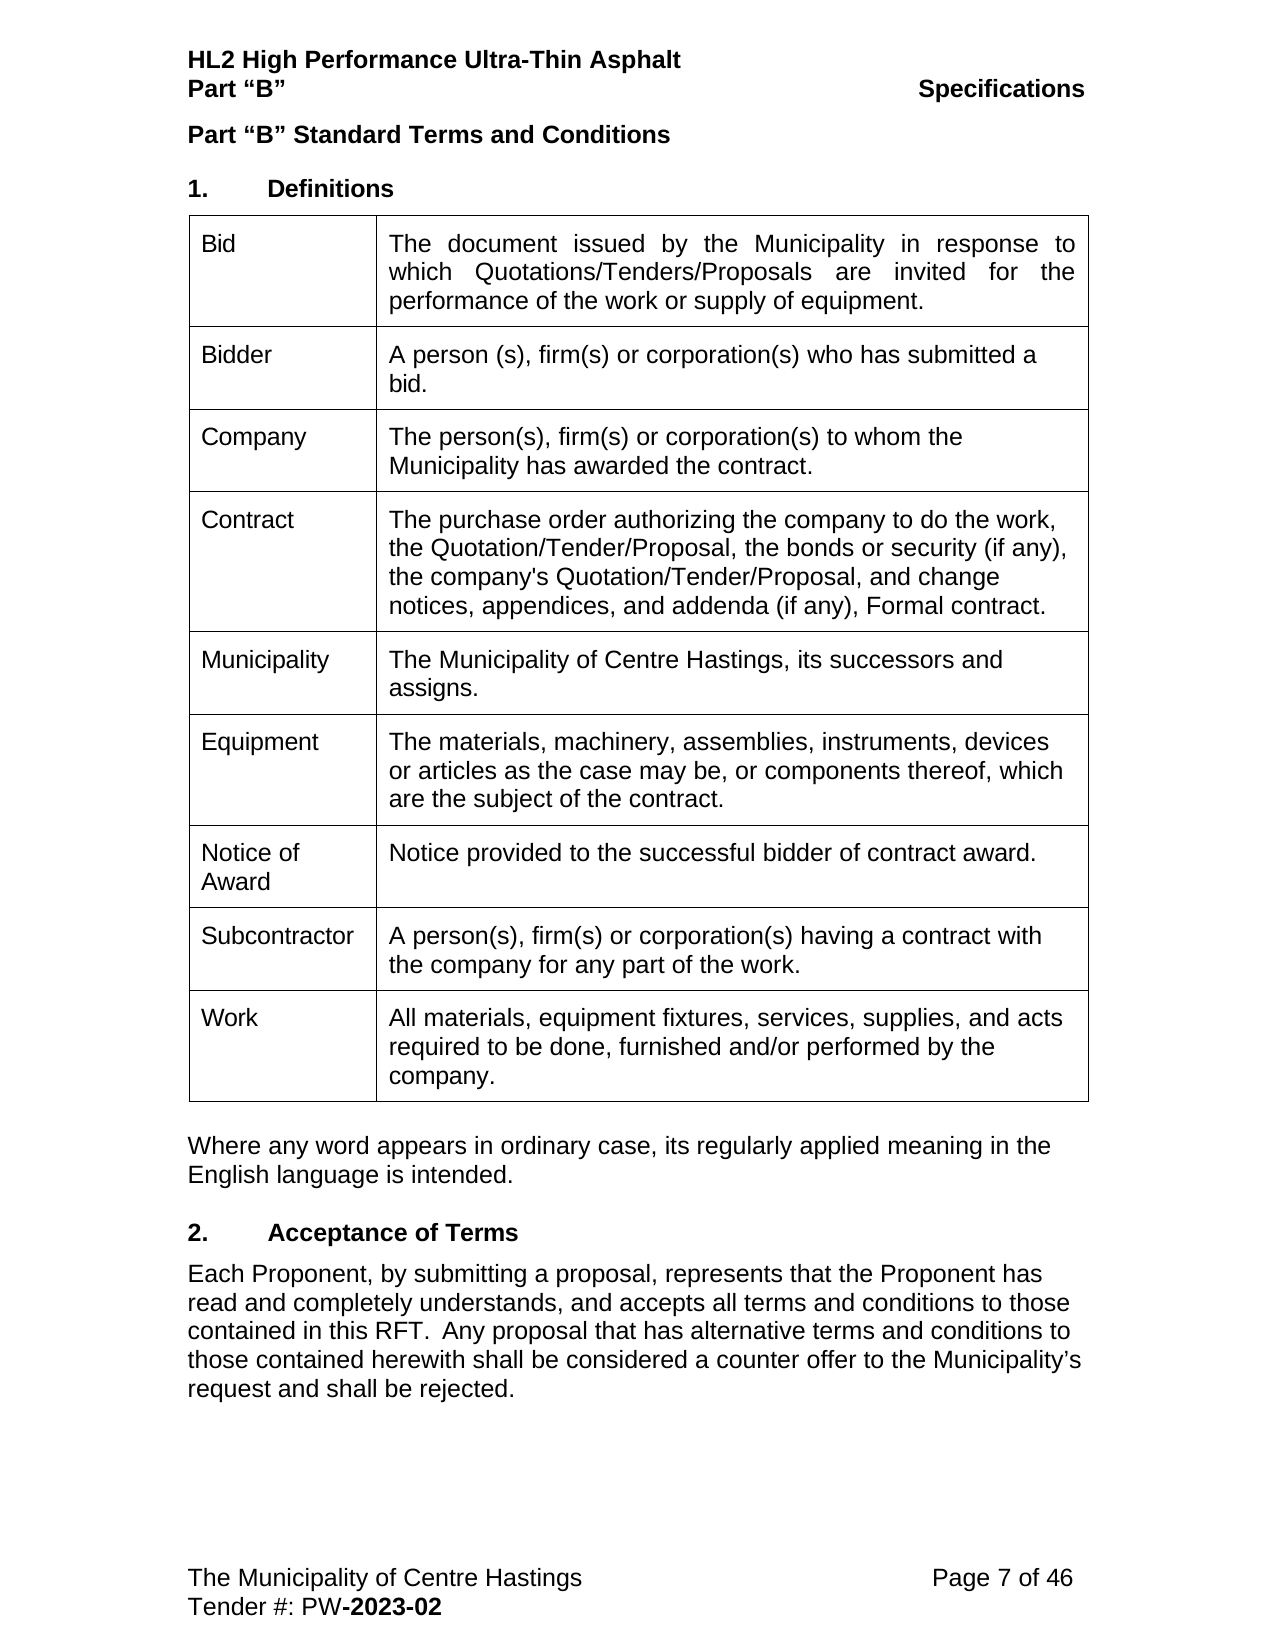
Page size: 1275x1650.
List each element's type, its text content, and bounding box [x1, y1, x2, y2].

table_cell The Municipality of Centre Hastings, its successors and assigns. [377, 632, 1088, 713]
text Where any word appears in ordinary case, its regularly applied meaning in the English language is intended. [187, 1131, 1084, 1189]
table_cell All materials, equipment fixtures, services, supplies, and acts required to be done, furnished and/or performed by the company. [377, 991, 1088, 1101]
table_cell Bidder [190, 327, 376, 409]
table_cell A person (s), firm(s) or corporation(s) who has submitted a bid. [377, 327, 1088, 409]
table_cell Subcontractor [190, 908, 376, 990]
table_cell The person(s), firm(s) or corporation(s) to whom the Municipality has awarded the contract. [377, 410, 1088, 491]
table_cell The materials, machinery, assemblies, instruments, devices or articles as the case may be, or components thereof, which are the subject of the contract. [377, 715, 1088, 824]
table_cell Equipment [190, 715, 376, 824]
table_cell A person(s), firm(s) or corporation(s) having a contract with the company for any part of the work. [377, 908, 1088, 990]
subtitle Definitions [187, 174, 1204, 202]
table_cell Notice provided to the successful bidder of contract award. [377, 826, 1088, 907]
table_cell The purchase order authorizing the company to do the work, the Quotation/Tender/Proposal, the bonds or security (if any), the company's Quotation/Tender/Proposal, and change notices, appendices, and addenda (if any), Formal contract. [377, 492, 1088, 631]
table_header Bid [190, 216, 376, 326]
table_cell Municipality [190, 632, 376, 713]
table_header The document issued by the Municipality in response to which Quotations/Tenders/Proposals are invited for the performance of the work or supply of equipment. [377, 216, 1088, 326]
table_cell Work [190, 991, 376, 1101]
subtitle Acceptance of Terms [187, 1217, 1204, 1246]
table_cell Company [190, 410, 376, 491]
table_cell Contract [190, 492, 376, 631]
subtitle Part “B” Standard Terms and Conditions [187, 120, 1204, 149]
table_cell Notice of Award [190, 826, 376, 907]
text Each Proponent, by submitting a proposal, represents that the Proponent has read and completely understands, and accepts all terms and conditions to those contained in this RFT. Any proposal that has alternative terms and conditions to those contained herewith shall be considered a counter offer to the Municipality’s request and shall be rejected. [187, 1259, 1084, 1402]
